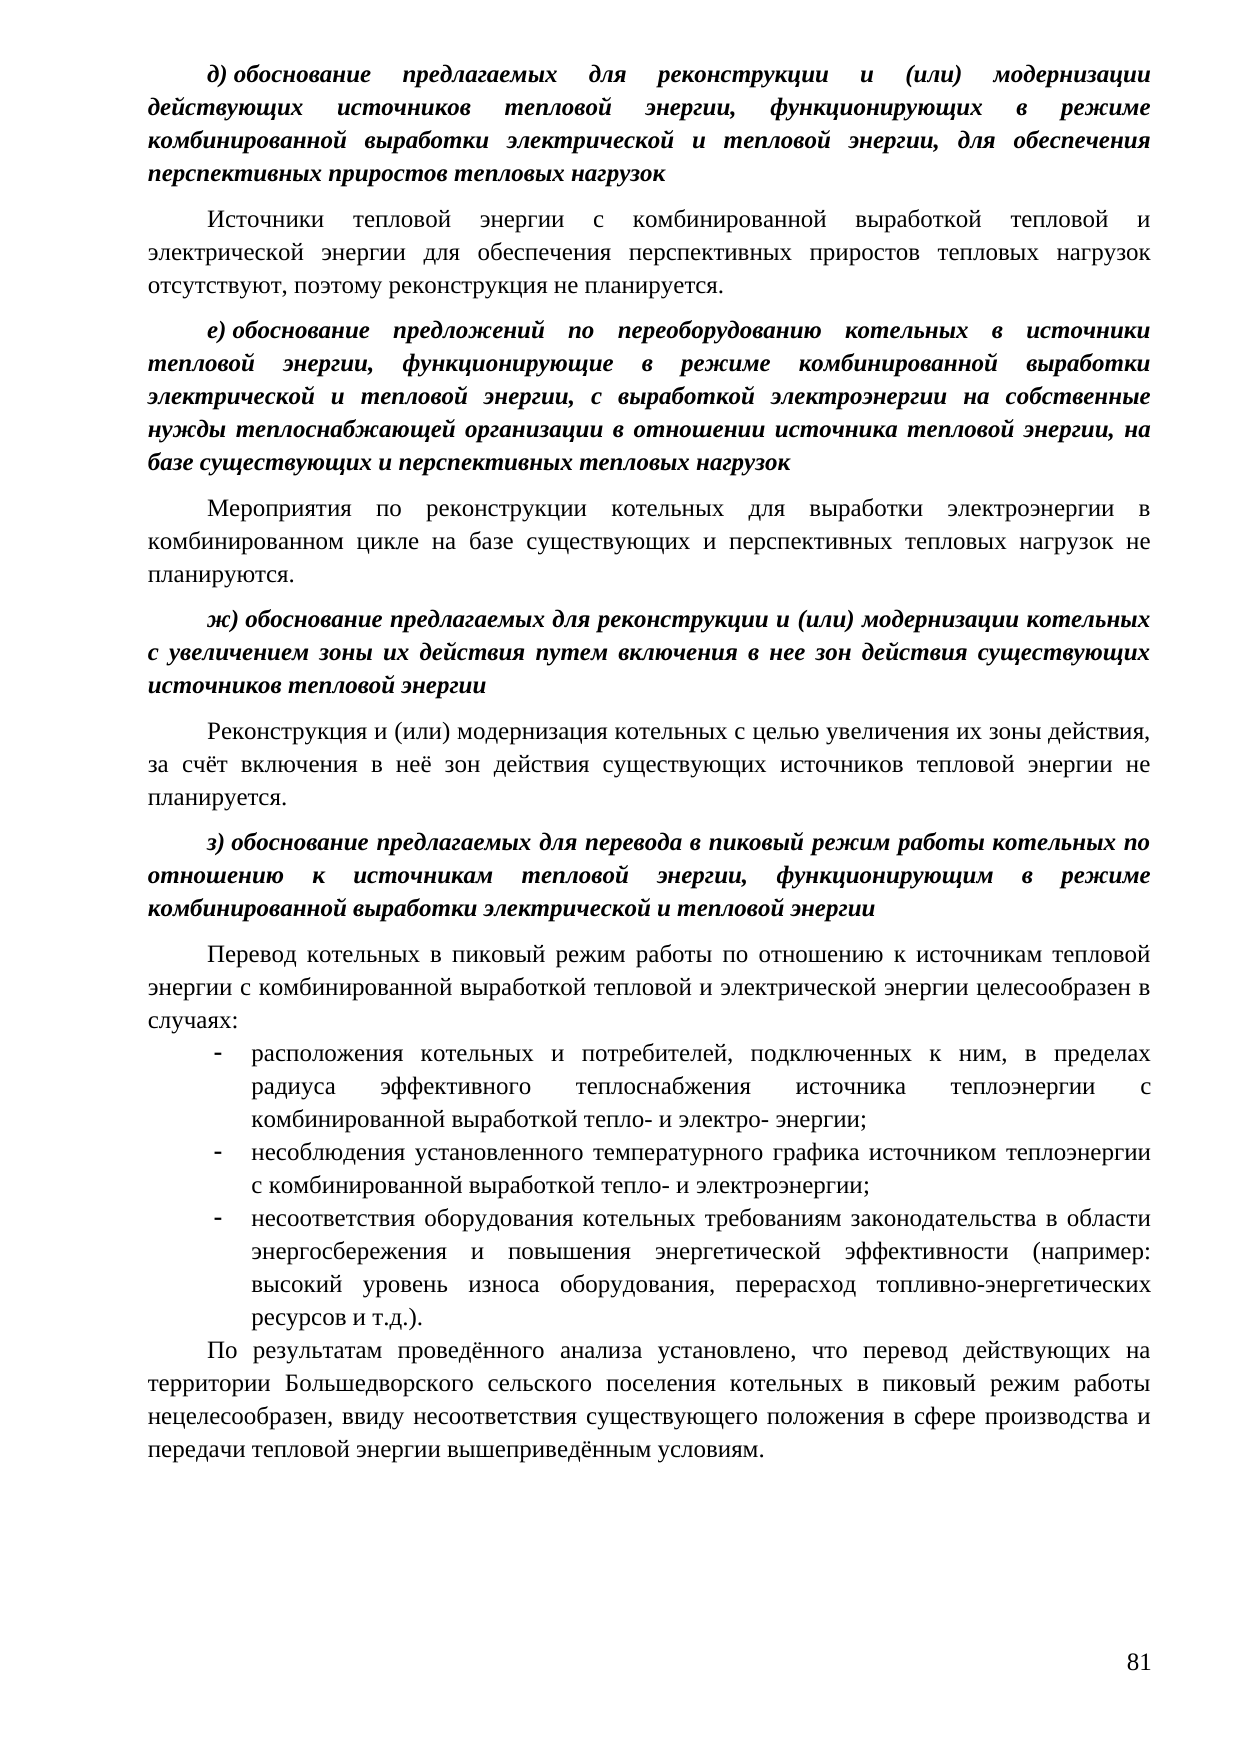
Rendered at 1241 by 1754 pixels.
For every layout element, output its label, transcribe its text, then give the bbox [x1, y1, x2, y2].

subtitle з) обоснование предлагаемых для перевода в пиковый режим работы котельных по отношению к источникам тепловой энергии, функционирующим в режиме комбинированной выработки электрической и тепловой энергии [148, 827, 1152, 922]
text По результатам проведённого анализа установлено, что перевод действующих на территории Большедворского сельского поселения котельных в пиковый режим работы нецелесообразен, ввиду несоответствия существующего положения в сфере производства и передачи тепловой энергии вышеприведённым условиям. [148, 1335, 1152, 1463]
text Мероприятия по реконструкции котельных для выработки электроэнергии в комбинированном цикле на базе существующих и перспективных тепловых нагрузок не планируются. [148, 493, 1152, 588]
text Источники тепловой энергии с комбинированной выработкой тепловой и электрической энергии для обеспечения перспективных приростов тепловых нагрузок отсутствуют, поэтому реконструкция не планируется. [148, 204, 1152, 298]
list несоответствия оборудования котельных требованиям законодательства в области энергосбережения и повышения энергетической эффективности (например: высокий уровень износа оборудования, перерасход топливно-энергетических ресурсов и т.д.). [214, 1203, 1152, 1331]
text Перевод котельных в пиковый режим работы по отношению к источникам тепловой энергии с комбинированной выработкой тепловой и электрической энергии целесообразен в случаях: [148, 939, 1152, 1034]
list расположения котельных и потребителей, подключенных к ним, в пределах радиуса эффективного теплоснабжения источника теплоэнергии с комбинированной выработкой тепло- и электро- энергии; [214, 1038, 1152, 1133]
text Реконструкция и (или) модернизация котельных с целью увеличения их зоны действия, за счёт включения в неё зон действия существующих источников тепловой энергии не планируется. [148, 716, 1152, 811]
subtitle д) обоснование предлагаемых для реконструкции и (или) модернизации действующих источников тепловой энергии, функционирующих в режиме комбинированной выработки электрической и тепловой энергии, для обеспечения перспективных приростов тепловых нагрузок [148, 59, 1152, 187]
subtitle е) обоснование предложений по переоборудованию котельных в источники тепловой энергии, функционирующие в режиме комбинированной выработки электрической и тепловой энергии, с выработкой электроэнергии на собственные нужды теплоснабжающей организации в отношении источника тепловой энергии, на базе существующих и перспективных тепловых нагрузок [148, 315, 1152, 476]
subtitle ж) обоснование предлагаемых для реконструкции и (или) модернизации котельных с увеличением зоны их действия путем включения в нее зон действия существующих источников тепловой энергии [148, 604, 1152, 699]
list несоблюдения установленного температурного графика источником теплоэнергии с комбинированной выработкой тепло- и электроэнергии; [214, 1137, 1152, 1199]
